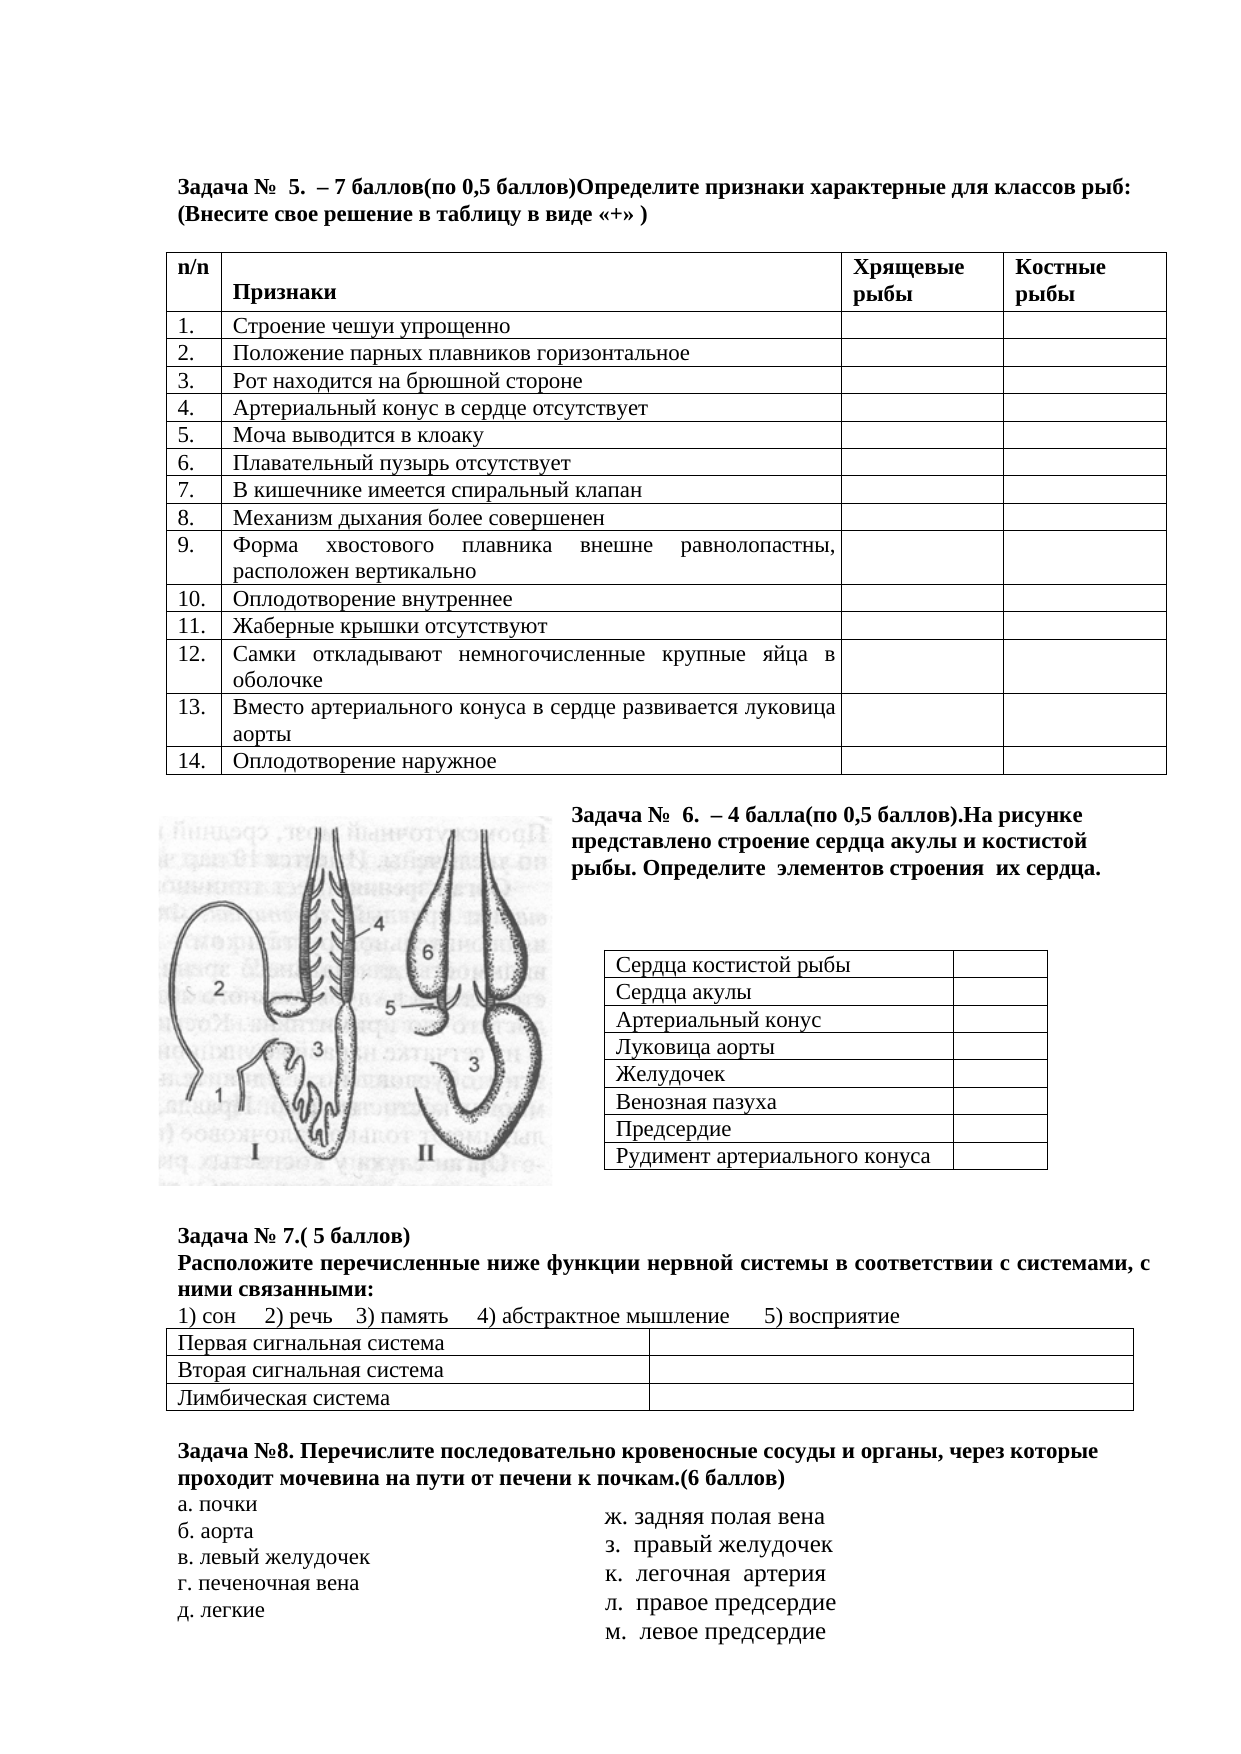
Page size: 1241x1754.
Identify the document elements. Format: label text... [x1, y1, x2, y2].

text а. почки [177, 1490, 1152, 1517]
table_header Признаки [222, 253, 841, 311]
table_cell [1004, 394, 1166, 421]
table_cell Артериальный конус [605, 1006, 953, 1032]
table_cell Предсердие [605, 1115, 953, 1142]
table_cell Строение чешуи упрощенно [222, 312, 841, 338]
table_cell [954, 1006, 1047, 1032]
table_cell [1004, 612, 1166, 639]
text 1) сон 2) речь 3) память 4) абстрактное мышление 5) восприятие [177, 1302, 1152, 1328]
text Задача № 7.( 5 баллов) [177, 1223, 1152, 1249]
table_cell [1004, 367, 1166, 393]
table_cell [1004, 504, 1166, 530]
table_cell В кишечнике имеется спиральный клапан [222, 476, 841, 503]
table_cell [1004, 585, 1166, 611]
table_cell 14. [167, 747, 221, 773]
table_cell [842, 747, 1003, 773]
table_cell [954, 1060, 1047, 1087]
table_cell Рудимент артериального конуса [605, 1143, 953, 1169]
table_cell Механизм дыхания более совершенен [222, 504, 841, 530]
table_cell 13. [167, 694, 221, 746]
table_cell 12. [167, 640, 221, 692]
table_header n/n [167, 253, 221, 311]
table_cell 9. [167, 531, 221, 584]
table_header [650, 1329, 1133, 1355]
table_header Хрящевые рыбы [842, 253, 1003, 311]
table_cell [842, 504, 1003, 530]
table_cell Вместо артериального конуса в сердце развивается луковица аорты [222, 694, 841, 746]
text Задача № 5. – 7 баллов(по 0,5 баллов)Определите признаки характерные для классов рыб: [177, 173, 1152, 199]
table_header Первая сигнальная система [167, 1329, 649, 1355]
table_cell Оплодотворение наружное [222, 747, 841, 773]
text Задача №8. Перечислите последовательно кровеносные сосуды и органы, через которые проходит мочевина на пути от печени к почкам.(6 баллов) [177, 1438, 1152, 1490]
text Расположите перечисленные ниже функции нервной системы в соответствии с системами, с ними связанными: [177, 1249, 1152, 1302]
table_cell [842, 585, 1003, 611]
text (Внесите свое решение в таблицу в виде «+» ) [177, 199, 1152, 226]
table_cell 1. [167, 312, 221, 338]
table_cell [954, 1115, 1047, 1142]
table_cell 5. [167, 422, 221, 448]
table_cell Артериальный конус в сердце отсутствует [222, 394, 841, 421]
table_cell 3. [167, 367, 221, 393]
table_cell Лимбическая система [167, 1384, 649, 1410]
table_cell [1004, 449, 1166, 475]
table_cell Самки откладывают немногочисленные крупные яйца в оболочке [222, 640, 841, 692]
table_cell [954, 978, 1047, 1004]
table_cell Плавательный пузырь отсутствует [222, 449, 841, 475]
table_cell [650, 1384, 1133, 1410]
table_cell [842, 640, 1003, 692]
table_cell [842, 312, 1003, 338]
table_cell [954, 1033, 1047, 1059]
table_cell [842, 394, 1003, 421]
table_cell 6. [167, 449, 221, 475]
table_header [954, 951, 1047, 977]
table_cell [1004, 531, 1166, 584]
table_cell Положение парных плавников горизонтальное [222, 339, 841, 366]
table_header Костные рыбы [1004, 253, 1166, 311]
table_cell 7. [167, 476, 221, 503]
table_cell [842, 612, 1003, 639]
table_cell [1004, 422, 1166, 448]
text Задача № 6. – 4 балла(по 0,5 баллов).На рисунке представлено строение сердца акулы и костистой рыбы. Определите элементов строения их сердца. [177, 801, 1152, 880]
table_cell [842, 339, 1003, 366]
table_cell [1004, 640, 1166, 692]
table_cell [1004, 476, 1166, 503]
table_cell Оплодотворение внутреннее [222, 585, 841, 611]
table_cell [842, 367, 1003, 393]
table_cell Сердца акулы [605, 978, 953, 1004]
table_cell Рот находится на брюшной стороне [222, 367, 841, 393]
table_cell [842, 476, 1003, 503]
table_cell Вторая сигнальная система [167, 1356, 649, 1383]
table_cell [842, 531, 1003, 584]
table_cell 4. [167, 394, 221, 421]
table_cell [1004, 747, 1166, 773]
table_header Сердца костистой рыбы [605, 951, 953, 977]
table_cell [1004, 312, 1166, 338]
table_cell 10. [167, 585, 221, 611]
table_cell Венозная пазуха [605, 1088, 953, 1114]
table_cell 11. [167, 612, 221, 639]
table_cell [842, 422, 1003, 448]
table_cell [954, 1143, 1047, 1169]
text в. левый желудочек [177, 1543, 1152, 1569]
table_cell Моча выводится в клоаку [222, 422, 841, 448]
table_cell Желудочек [605, 1060, 953, 1087]
table_cell 2. [167, 339, 221, 366]
table_cell Форма хвостового плавника внешне равнолопастны, расположен вертикально [222, 531, 841, 584]
text б. аорта [177, 1517, 1152, 1543]
table_cell [842, 694, 1003, 746]
table_cell 8. [167, 504, 221, 530]
text д. легкие [177, 1596, 1152, 1622]
table_cell [650, 1356, 1133, 1383]
table_cell [842, 449, 1003, 475]
table_cell [1004, 339, 1166, 366]
table_cell Жаберные крышки отсутствуют [222, 612, 841, 639]
table_cell Луковица аорты [605, 1033, 953, 1059]
table_cell [1004, 694, 1166, 746]
text г. печеночная вена [177, 1569, 1152, 1596]
table_cell [954, 1088, 1047, 1114]
